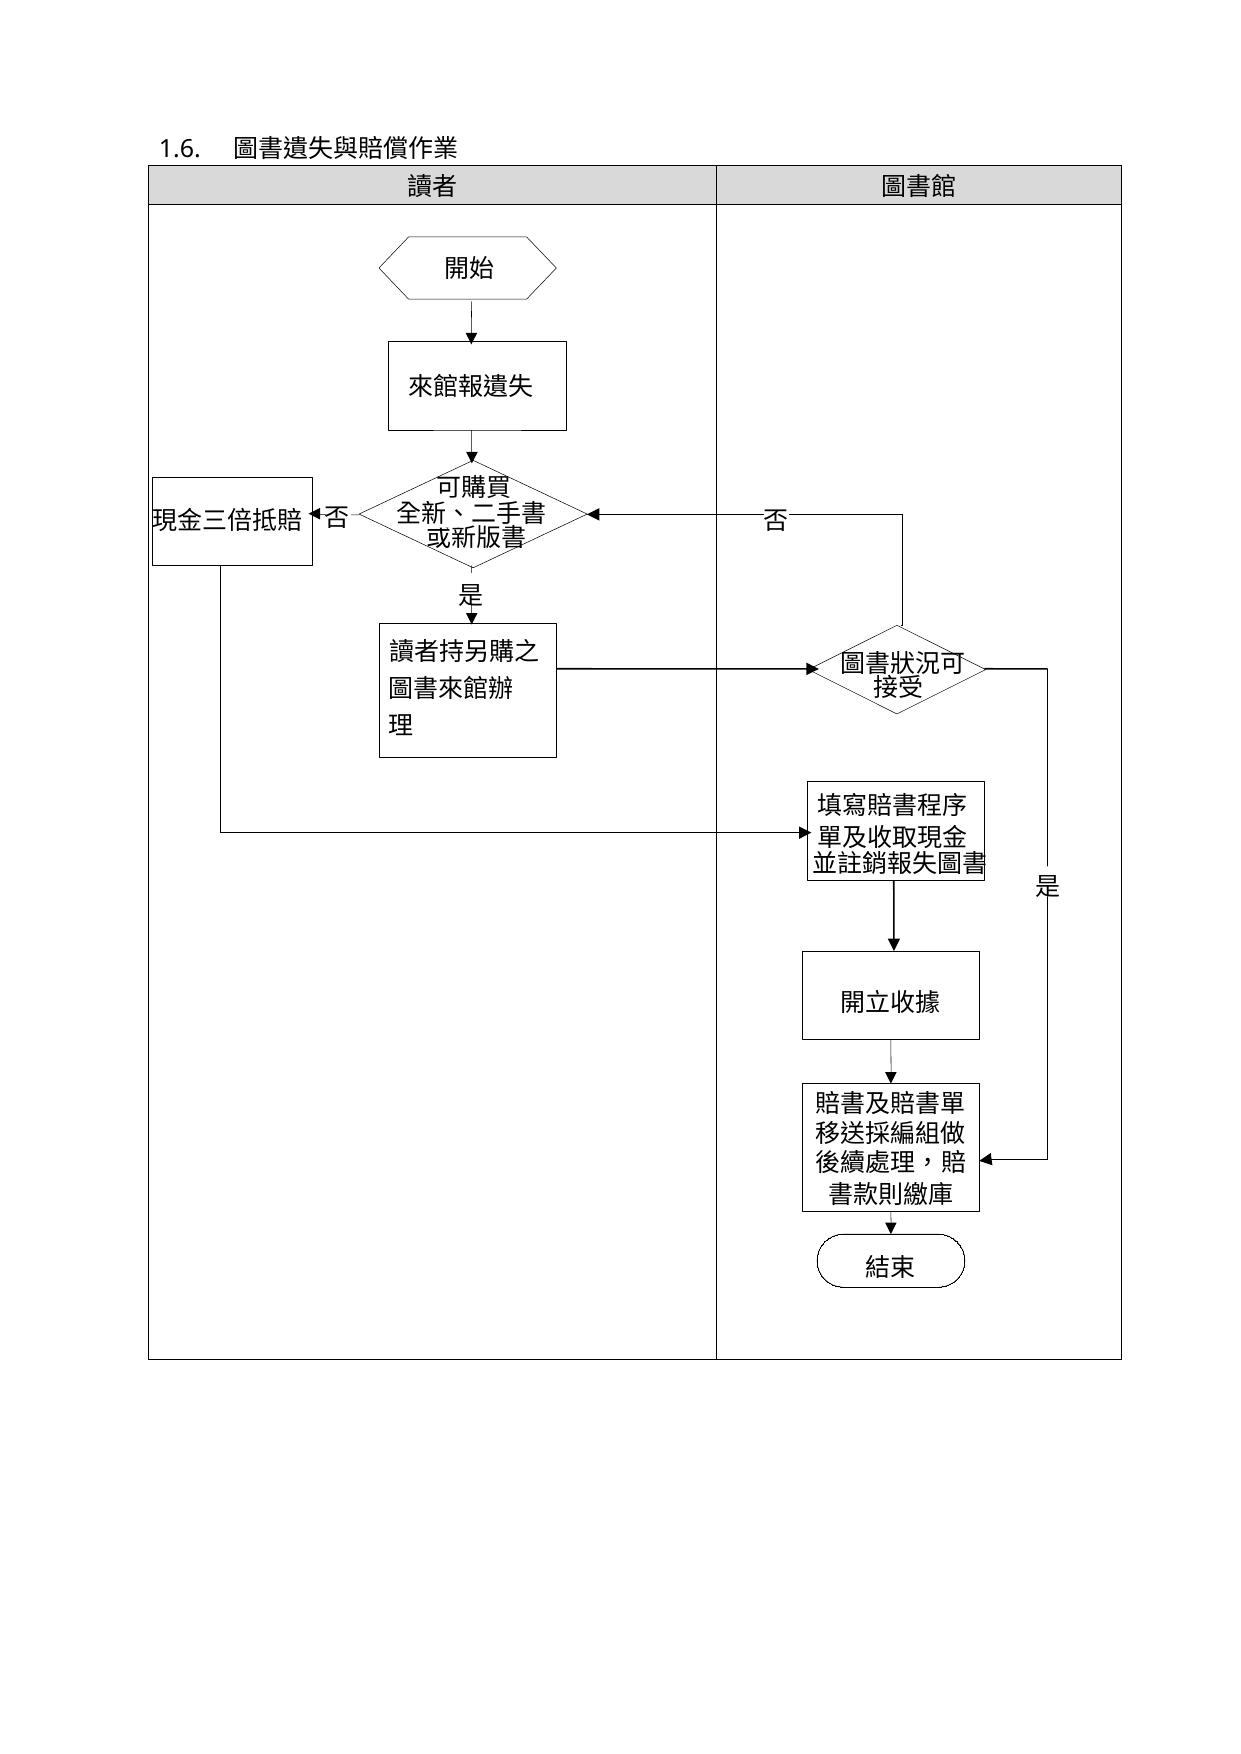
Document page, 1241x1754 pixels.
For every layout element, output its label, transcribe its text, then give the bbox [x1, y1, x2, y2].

table_header 圖書館 [717, 166, 1121, 204]
list 圖書遺失與賠償作業 [159, 128, 1122, 165]
table_header 讀者 [149, 166, 716, 204]
table_cell [149, 205, 716, 1359]
table_cell [717, 205, 1121, 1359]
